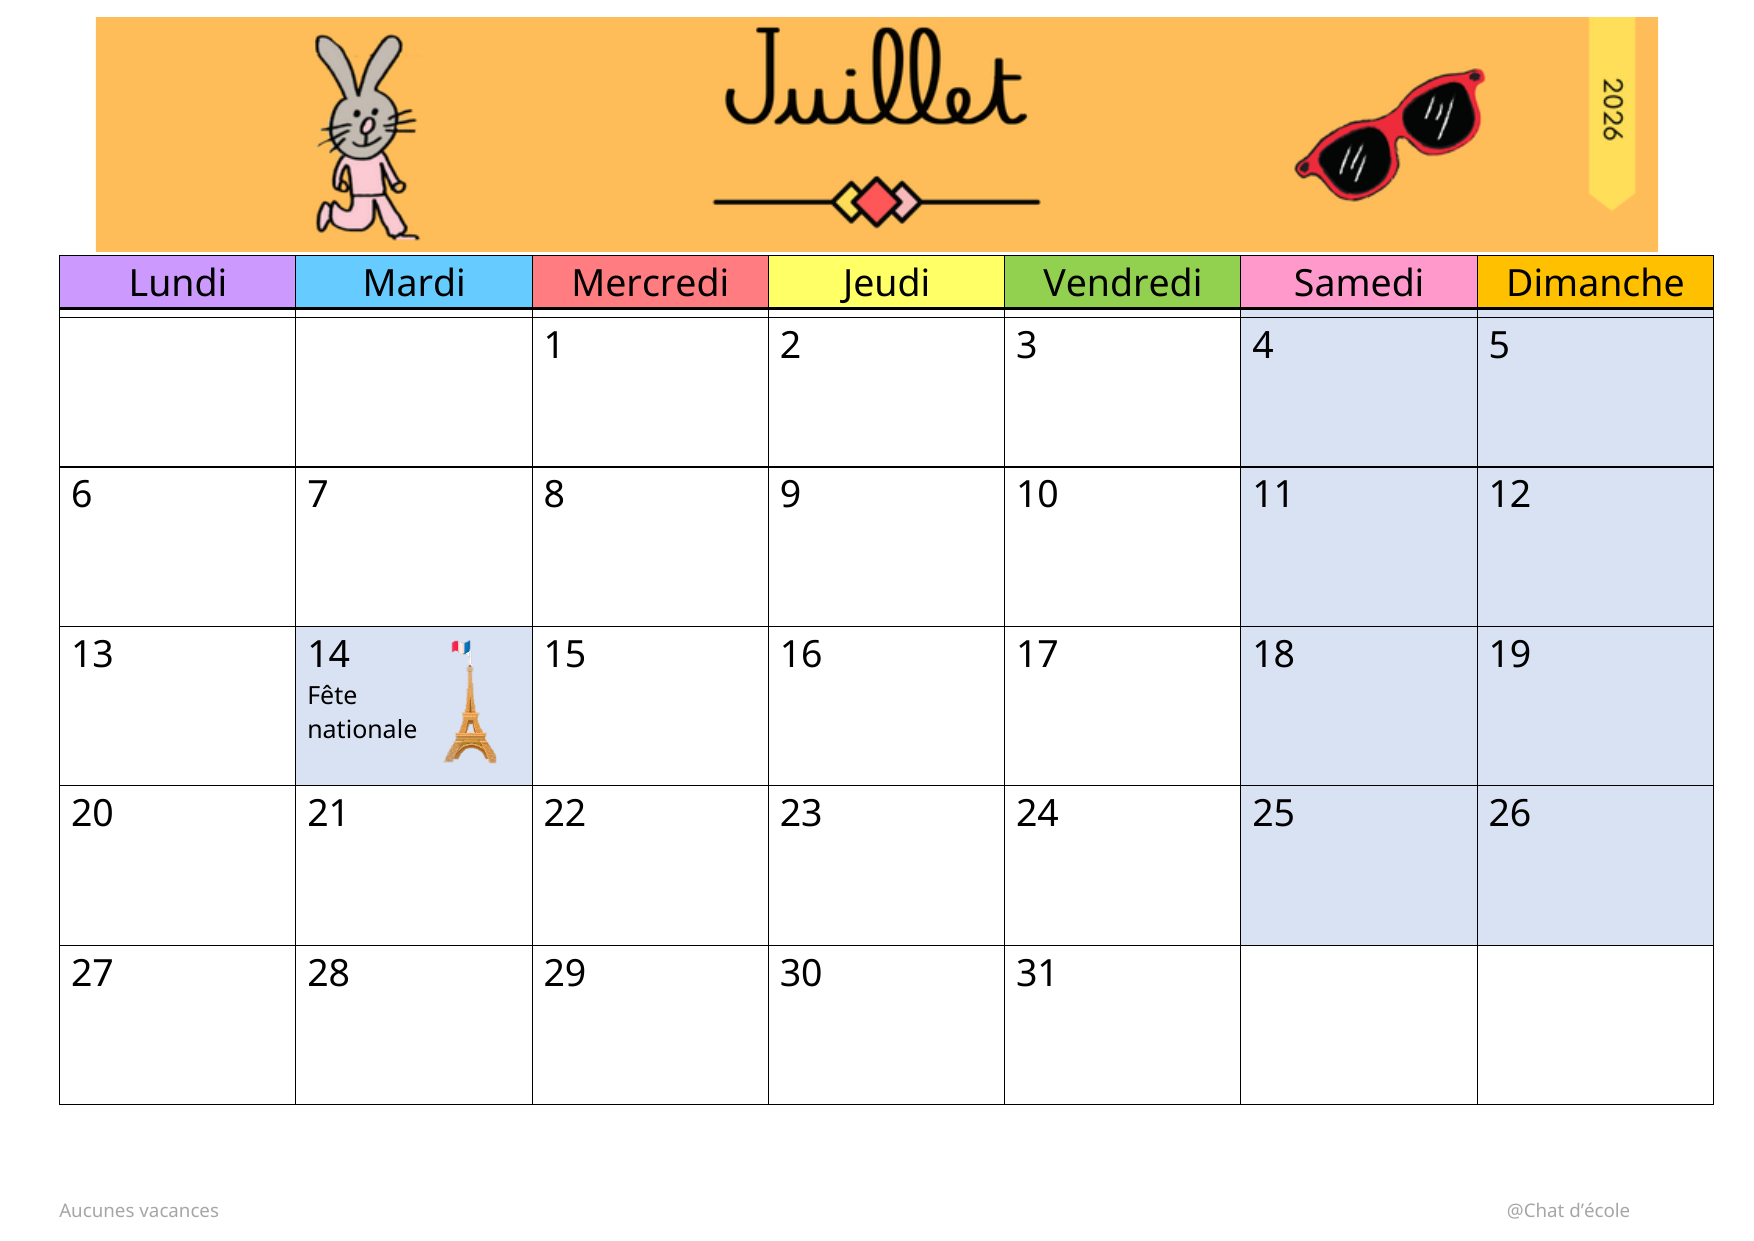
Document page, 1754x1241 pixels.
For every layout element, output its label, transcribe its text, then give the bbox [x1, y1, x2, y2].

table_cell [1478, 946, 1713, 1104]
table_cell 27 [60, 946, 295, 1104]
table_cell 7 [296, 468, 532, 626]
picture [95, 17, 1659, 252]
table_cell 15 [533, 627, 768, 785]
table_cell 10 [1005, 468, 1240, 626]
table_cell 11 [1241, 468, 1477, 626]
table_cell 4 [1241, 318, 1477, 466]
table_header Vendredi [1005, 256, 1240, 307]
table_cell 1 [533, 318, 768, 466]
table_cell 22 [533, 786, 768, 945]
table_cell 28 [296, 946, 532, 1104]
table_cell [60, 318, 295, 466]
table_cell 8 [533, 468, 768, 626]
table_cell 23 [769, 786, 1004, 945]
table_cell 3 [1005, 318, 1240, 466]
table_cell 16 [769, 627, 1004, 785]
table_cell [60, 310, 295, 317]
table_cell 9 [769, 468, 1004, 626]
table_cell 14 Fête nationale [296, 627, 532, 785]
table_cell 17 [1005, 627, 1240, 785]
picture [432, 634, 504, 767]
table_header Dimanche [1478, 256, 1713, 307]
table_cell 30 [769, 946, 1004, 1104]
table_cell 19 [1478, 627, 1713, 785]
table_cell 26 [1478, 786, 1713, 945]
table_cell 24 [1005, 786, 1240, 945]
table_header Lundi [60, 256, 295, 307]
table_cell 2 [769, 318, 1004, 466]
table_header Samedi [1241, 256, 1477, 307]
table_cell [296, 310, 532, 317]
table_cell 25 [1241, 786, 1477, 945]
table_cell 31 [1005, 946, 1240, 1104]
table_cell 13 [60, 627, 295, 785]
table_cell 20 [60, 786, 295, 945]
table_cell 12 [1478, 468, 1713, 626]
table_cell 21 [296, 786, 532, 945]
table_cell 18 [1241, 627, 1477, 785]
table_header Mercredi [533, 256, 768, 307]
table_header Mardi [296, 256, 532, 307]
table_cell [1241, 946, 1477, 1104]
table_cell 6 [60, 468, 295, 626]
table_header Jeudi [769, 256, 1004, 307]
table_cell 29 [533, 946, 768, 1104]
table_cell [296, 318, 532, 466]
table_cell 5 [1478, 318, 1713, 466]
